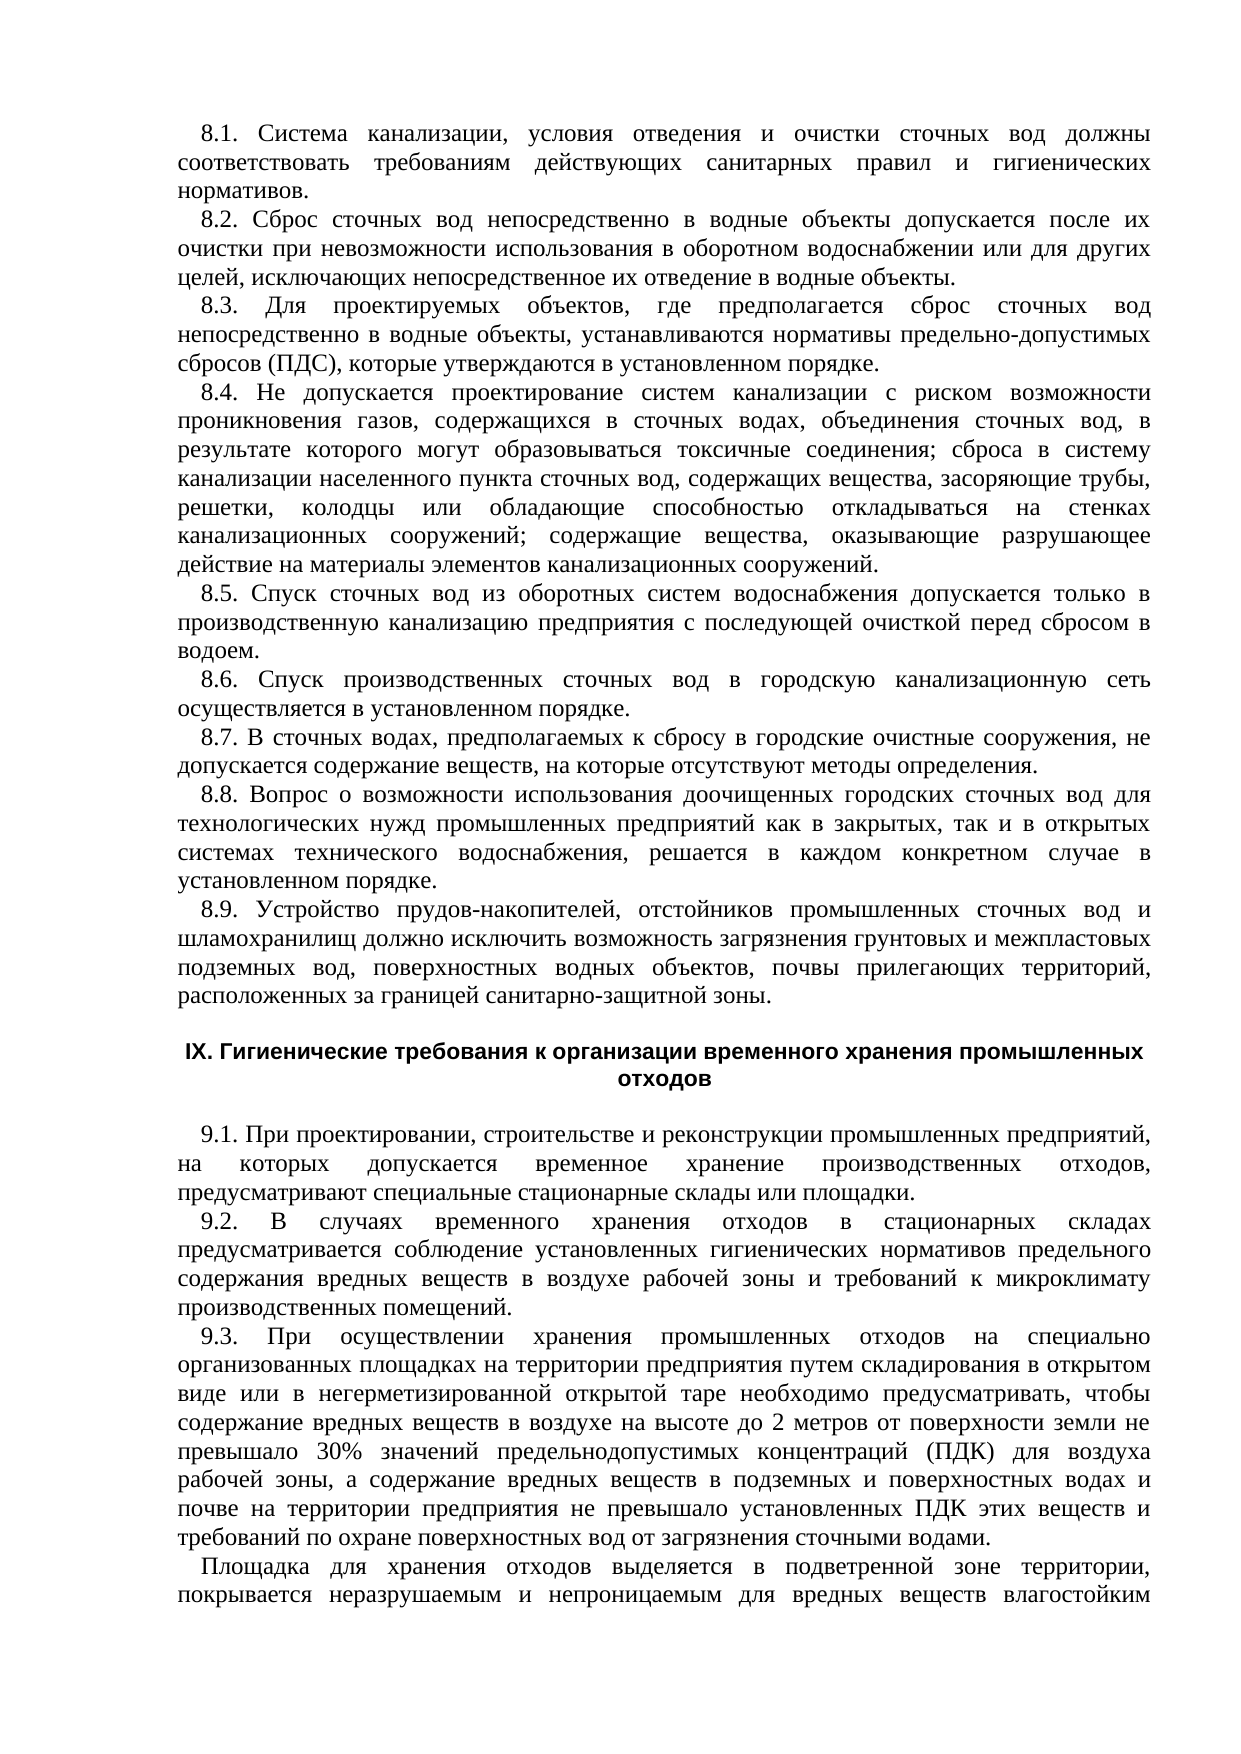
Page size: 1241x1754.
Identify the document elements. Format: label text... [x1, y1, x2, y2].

text 9.3. При осуществлении хранения промышленных отходов на специально организованных площадках на территории предприятия путем складирования в открытом виде или в негерметизированной открытой таре необходимо предусматривать, чтобы содержание вредных веществ в воздухе на высоте до 2 метров от поверхности земли не превышало 30% значений предельнодопустимых концентраций (ПДК) для воздуха рабочей зоны, а содержание вредных веществ в подземных и поверхностных водах и почве на территории предприятия не превышало установленных ПДК этих веществ и требований по охране поверхностных вод от загрязнения сточными водами. [177, 1321, 1152, 1551]
text 9.1. При проектировании, строительстве и реконструкции промышленных предприятий, на которых допускается временное хранение производственных отходов, предусматривают специальные стационарные склады или площадки. [177, 1119, 1152, 1206]
text 8.9. Устройство прудов-накопителей, отстойников промышленных сточных вод и шламохранилищ должно исключить возможность загрязнения грунтовых и межпластовых подземных вод, поверхностных водных объектов, почвы прилегающих территорий, расположенных за границей санитарно-защитной зоны. [177, 894, 1152, 1009]
text 9.2. В случаях временного хранения отходов в стационарных складах предусматривается соблюдение установленных гигиенических нормативов предельного содержания вредных веществ в воздухе рабочей зоны и требований к микроклимату производственных помещений. [177, 1206, 1152, 1321]
text 8.7. В сточных водах, предполагаемых к сбросу в городские очистные сооружения, не допускается содержание веществ, на которые отсутствуют методы определения. [177, 722, 1152, 779]
text 8.2. Сброс сточных вод непосредственно в водные объекты допускается после их очистки при невозможности использования в оборотном водоснабжении или для других целей, исключающих непосредственное их отведение в водные объекты. [177, 204, 1152, 291]
text 8.5. Спуск сточных вод из оборотных систем водоснабжения допускается только в производственную канализацию предприятия с последующей очисткой перед сбросом в водоем. [177, 578, 1152, 664]
text 8.6. Спуск производственных сточных вод в городскую канализационную сеть осуществляется в установленном порядке. [177, 664, 1152, 722]
text 8.4. Не допускается проектирование систем канализации с риском возможности проникновения газов, содержащихся в сточных водах, объединения сточных вод, в результате которого могут образовываться токсичные соединения; сброса в систему канализации населенного пункта сточных вод, содержащих вещества, засоряющие трубы, решетки, колодцы или обладающие способностью откладываться на стенках канализационных сооружений; содержащие вещества, оказывающие разрушающее действие на материалы элементов канализационных сооружений. [177, 377, 1152, 578]
text 8.3. Для проектируемых объектов, где предполагается сброс сточных вод непосредственно в водные объекты, устанавливаются нормативы предельно-допустимых сбросов (ПДС), которые утверждаются в установленном порядке. [177, 291, 1152, 377]
text 8.8. Вопрос о возможности использования доочищенных городских сточных вод для технологических нужд промышленных предприятий как в закрытых, так и в открытых системах технического водоснабжения, решается в каждом конкретном случае в установленном порядке. [177, 779, 1152, 894]
subtitle IX. Гигиенические требования к организации временного хранения промышленных отходов [177, 1038, 1152, 1091]
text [177, 1551, 1152, 1608]
text 8.1. Система канализации, условия отведения и очистки сточных вод должны соответствовать требованиям действующих санитарных правил и гигиенических нормативов. [177, 118, 1152, 204]
